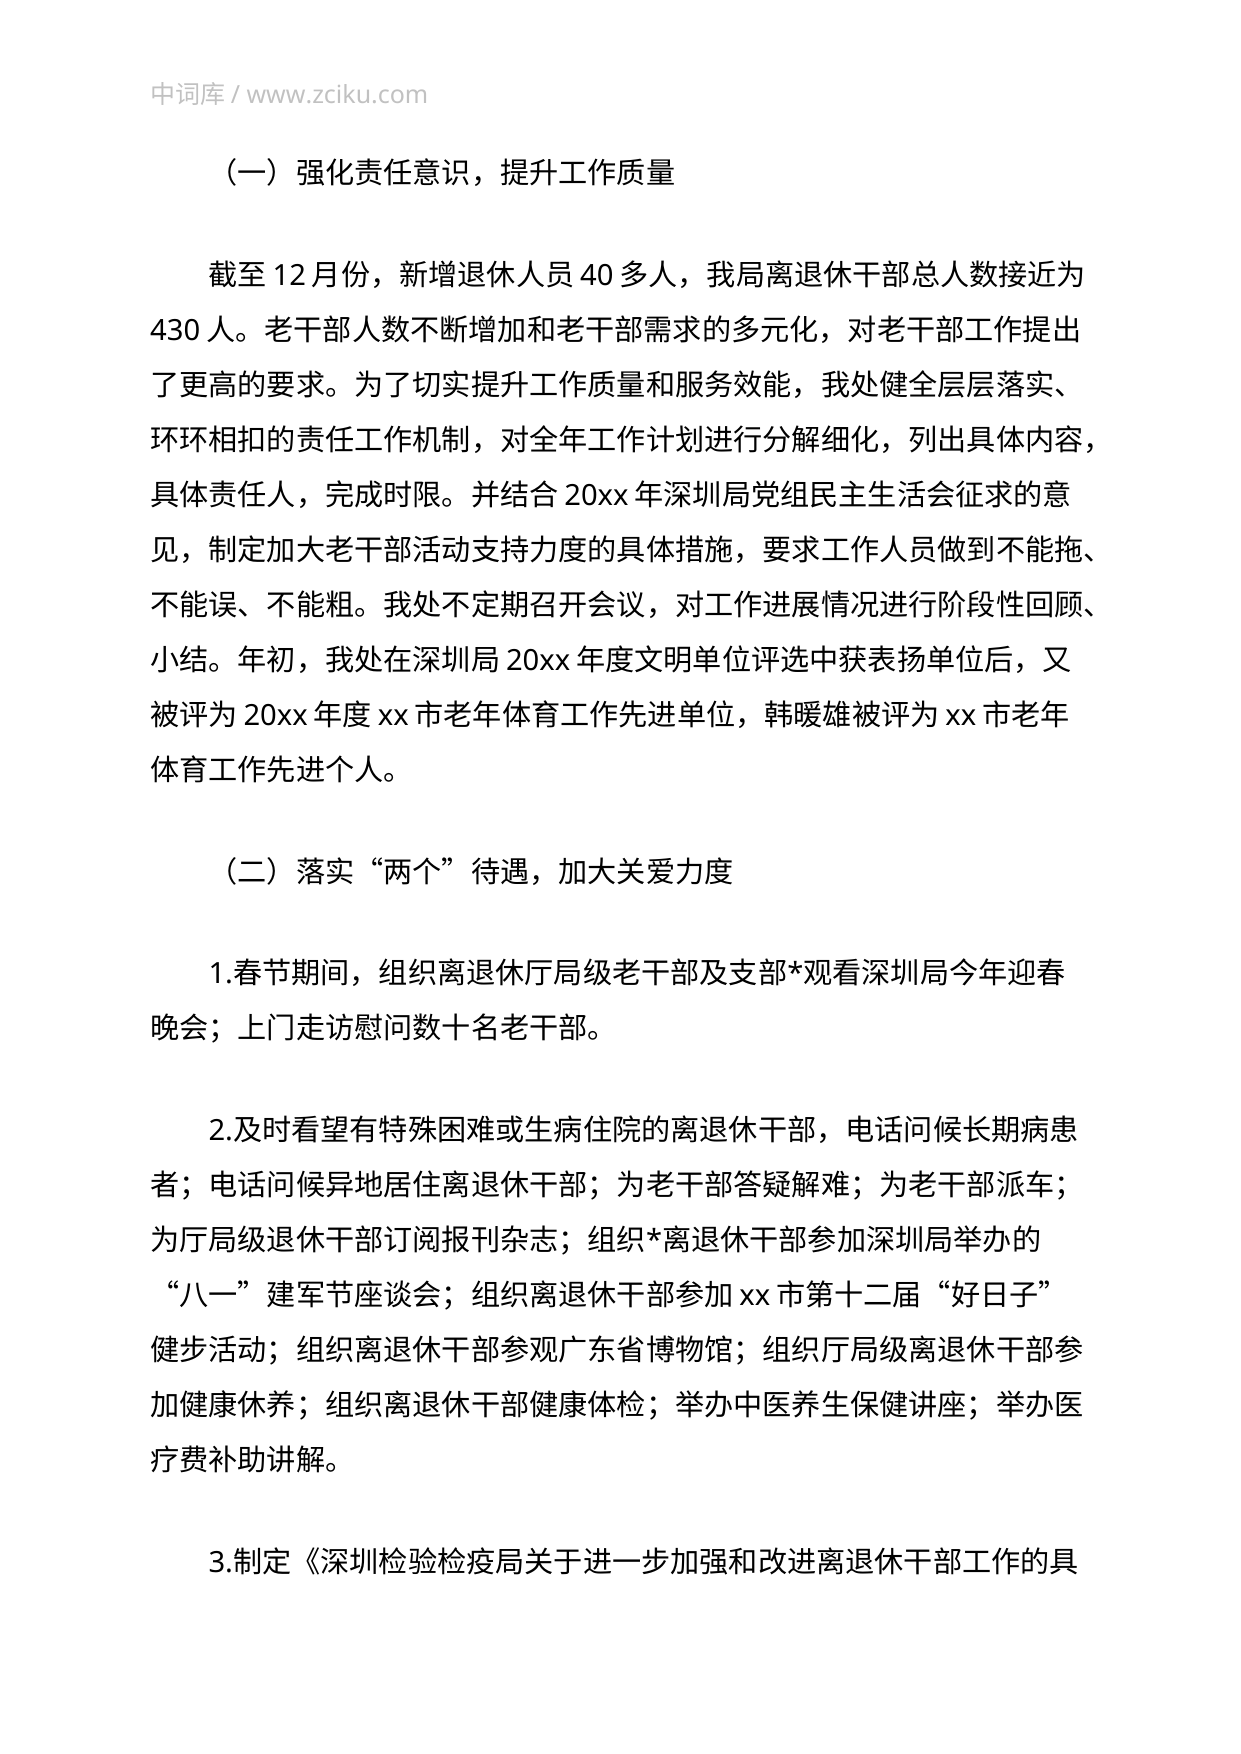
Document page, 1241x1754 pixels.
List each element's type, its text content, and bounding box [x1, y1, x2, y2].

text 2.及时看望有特殊困难或生病住院的离退休干部，电话问候长期病患者；电话问候异地居住离退休干部；为老干部答疑解难；为老干部派车；为厅局级退休干部订阅报刊杂志；组织*离退休干部参加深圳局举办的“八一”建军节座谈会；组织离退休干部参加xx市第十二届“好日子”健步活动；组织离退休干部参观广东省博物馆；组织厅局级离退休干部参加健康休养；组织离退休干部健康体检；举办中医养生保健讲座；举办医疗费补助讲解。 [150, 1107, 1090, 1479]
text （二）落实“两个”待遇，加大关爱力度 [150, 848, 1090, 890]
text 1.春节期间，组织离退休厅局级老干部及支部*观看深圳局今年迎春晚会；上门走访慰问数十名老干部。 [150, 950, 1090, 1047]
text 截至12月份，新增退休人员40多人，我局离退休干部总人数接近为430人。老干部人数不断增加和老干部需求的多元化，对老干部工作提出了更高的要求。为了切实提升工作质量和服务效能，我处健全层层落实、环环相扣的责任工作机制，对全年工作计划进行分解细化，列出具体内容，具体责任人，完成时限。并结合20xx年深圳局党组民主生活会征求的意见，制定加大老干部活动支持力度的具体措施，要求工作人员做到不能拖、不能误、不能粗。我处不定期召开会议，对工作进展情况进行阶段性回顾、小结。年初，我处在深圳局20xx年度文明单位评选中获表扬单位后，又被评为20xx年度xx市老年体育工作先进单位，韩暖雄被评为xx市老年体育工作先进个人。 [150, 252, 1090, 789]
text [150, 1538, 1090, 1581]
text （一）强化责任意识，提升工作质量 [150, 150, 1090, 192]
